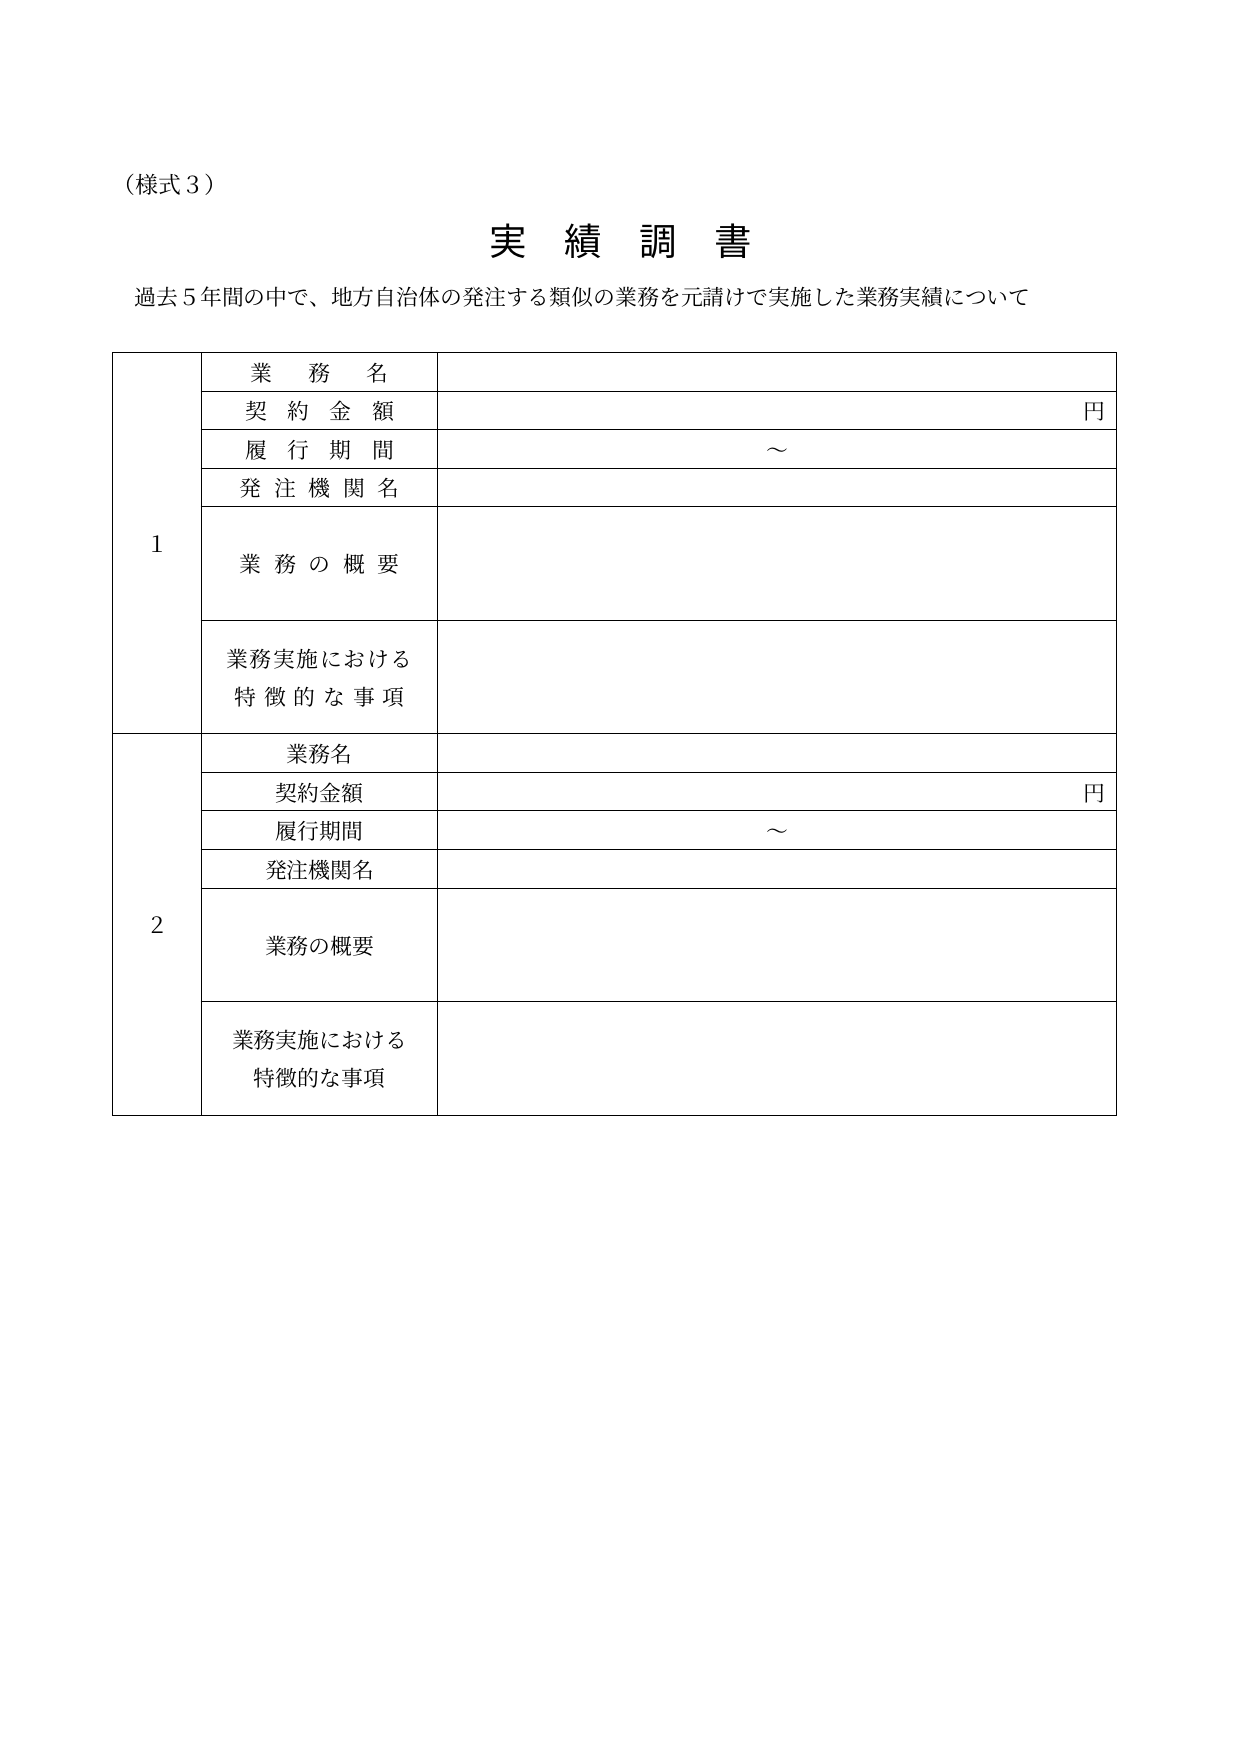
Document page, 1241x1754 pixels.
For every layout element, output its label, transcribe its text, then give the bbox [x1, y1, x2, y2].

text （様式３） [112, 164, 1128, 202]
table_cell 業務名 [202, 734, 437, 772]
table_cell [438, 850, 1116, 887]
table_cell 契約金額 [202, 773, 437, 810]
text 過去５年間の中で、地方自治体の発注する類似の業務を元請けで実施した業務実績について [112, 277, 1128, 314]
text 実 績 調 書 [112, 202, 1128, 277]
table_cell 発注機関名 [202, 469, 437, 506]
table_cell 業務の概要 [202, 889, 437, 1001]
table_cell ～ [438, 811, 1116, 849]
table_cell 円 [438, 773, 1116, 810]
table_cell 契約金額 [202, 392, 437, 429]
table_cell 円 [438, 392, 1116, 429]
table_cell [438, 1002, 1116, 1114]
table_cell [438, 734, 1116, 772]
table_cell [438, 507, 1116, 620]
table_header 業務名 [202, 353, 437, 391]
table_cell ２ [113, 734, 201, 1114]
table_header [438, 353, 1116, 391]
table_cell 業務実施における 特徴的な事項 [202, 621, 437, 733]
table_cell ～ [438, 430, 1116, 468]
table_cell [438, 469, 1116, 506]
table_cell 履行期間 [202, 430, 437, 468]
table_cell 業務実施における 特徴的な事項 [202, 1002, 437, 1114]
table_cell [438, 889, 1116, 1001]
table_cell 業務の概要 [202, 507, 437, 620]
table_cell [438, 621, 1116, 733]
table_cell 履行期間 [202, 811, 437, 849]
table_cell 発注機関名 [202, 850, 437, 887]
table_header １ [113, 353, 201, 733]
